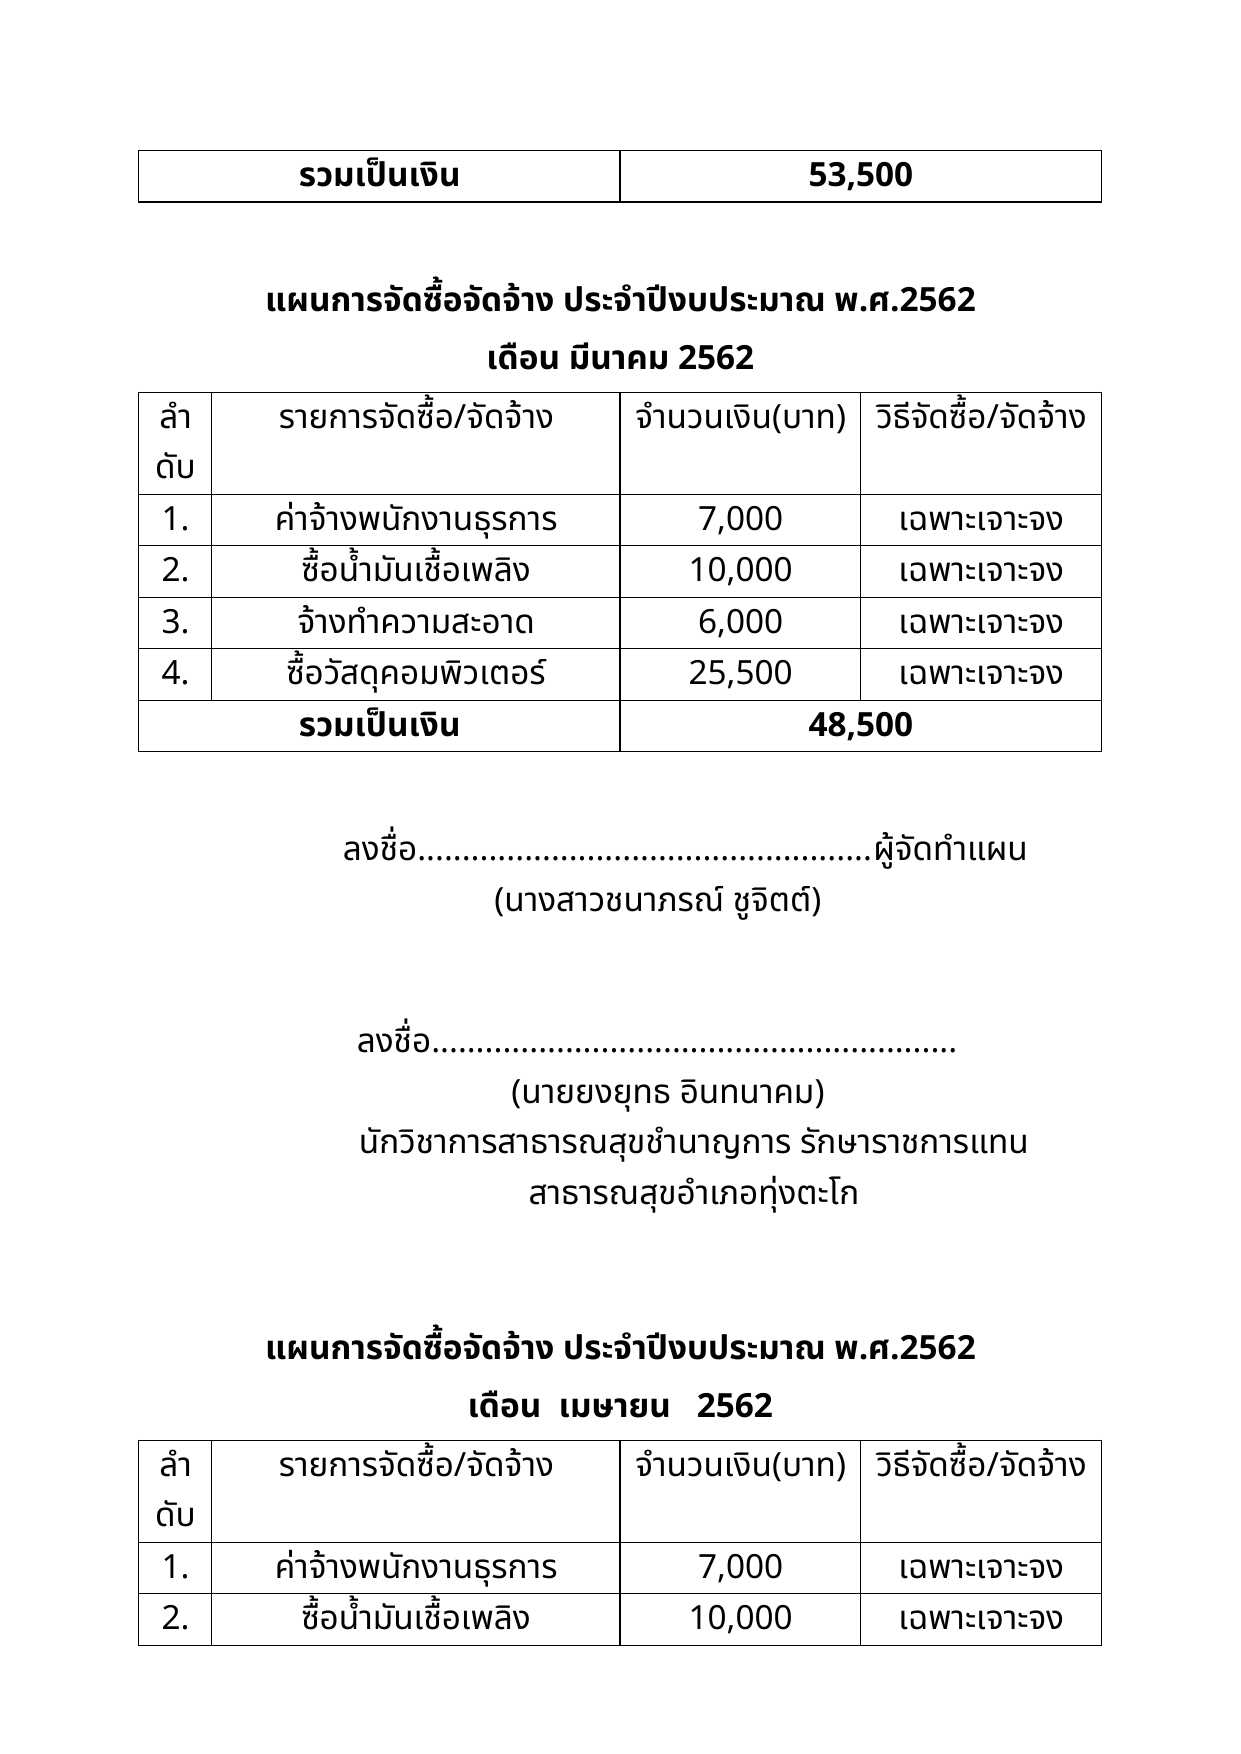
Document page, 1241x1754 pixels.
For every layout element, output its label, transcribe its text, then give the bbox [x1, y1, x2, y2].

text (นางสาวชนาภรณ์ ชูจิตต์) [150, 876, 1090, 926]
table_cell 1. [139, 1543, 211, 1593]
table_cell เฉพาะเจาะจง [861, 495, 1101, 545]
table_cell จ้างทำความสะอาด [212, 598, 619, 648]
text แผนการจัดซื้อจัดจ้าง ประจำปีงบประมาณ พ.ศ.2562 [150, 276, 1090, 326]
table_header วิธีจัดซื้อ/จัดจ้าง [861, 1441, 1101, 1542]
text แผนการจัดซื้อจัดจ้าง ประจำปีงบประมาณ พ.ศ.2562 [150, 1323, 1090, 1374]
table_cell รวมเป็นเงิน [139, 701, 619, 751]
table_header วิธีจัดซื้อ/จัดจ้าง [861, 393, 1101, 494]
table_cell 3. [139, 598, 211, 648]
table_cell 53,500 [621, 151, 1101, 201]
table_cell 10,000 [621, 1594, 860, 1644]
text เดือน มีนาคม 2562 [150, 334, 1090, 384]
table_header จำนวนเงิน(บาท) [621, 1441, 860, 1542]
table_cell 10,000 [621, 546, 860, 597]
table_cell ค่าจ้างพนักงานธุรการ [212, 495, 619, 545]
table_cell 7,000 [621, 1543, 860, 1593]
table_cell เฉพาะเจาะจง [861, 649, 1101, 699]
table_header ลำดับ [139, 393, 211, 494]
table_cell เฉพาะเจาะจง [861, 598, 1101, 648]
table_cell 1. [139, 495, 211, 545]
table_header ลำดับ [139, 1441, 211, 1542]
text (นายยงยุทธ อินทนาคม) [150, 1068, 1090, 1118]
table_cell รวมเป็นเงิน [139, 151, 619, 201]
table_cell 2. [139, 1594, 211, 1644]
table_cell ค่าจ้างพนักงานธุรการ [212, 1543, 619, 1593]
text ลงชื่อ...................................................ผู้จัดทำแผน [150, 825, 1090, 876]
table_cell ซื้อน้ำมันเชื้อเพลิง [212, 546, 619, 597]
table_header รายการจัดซื้อ/จัดจ้าง [212, 1441, 619, 1542]
table_header รายการจัดซื้อ/จัดจ้าง [212, 393, 619, 494]
table_cell 25,500 [621, 649, 860, 699]
table_header จำนวนเงิน(บาท) [621, 393, 860, 494]
table_cell 2. [139, 546, 211, 597]
table_cell 6,000 [621, 598, 860, 648]
text ลงชื่อ........................................................... [150, 1017, 1090, 1068]
text เดือน เมษายน 2562 [150, 1382, 1090, 1432]
table_cell 7,000 [621, 495, 860, 545]
table_cell 48,500 [621, 701, 1101, 751]
table_cell 4. [139, 649, 211, 699]
table_cell เฉพาะเจาะจง [861, 546, 1101, 597]
text สาธารณสุขอำเภอทุ่งตะโก [150, 1169, 1090, 1219]
table_cell เฉพาะเจาะจง [861, 1543, 1101, 1593]
table_cell เฉพาะเจาะจง [861, 1594, 1101, 1644]
table_cell ซื้อวัสดุคอมพิวเตอร์ [212, 649, 619, 699]
text นักวิชาการสาธารณสุขชำนาญการ รักษาราชการแทน [150, 1118, 1090, 1169]
table_cell ซื้อน้ำมันเชื้อเพลิง [212, 1594, 619, 1644]
